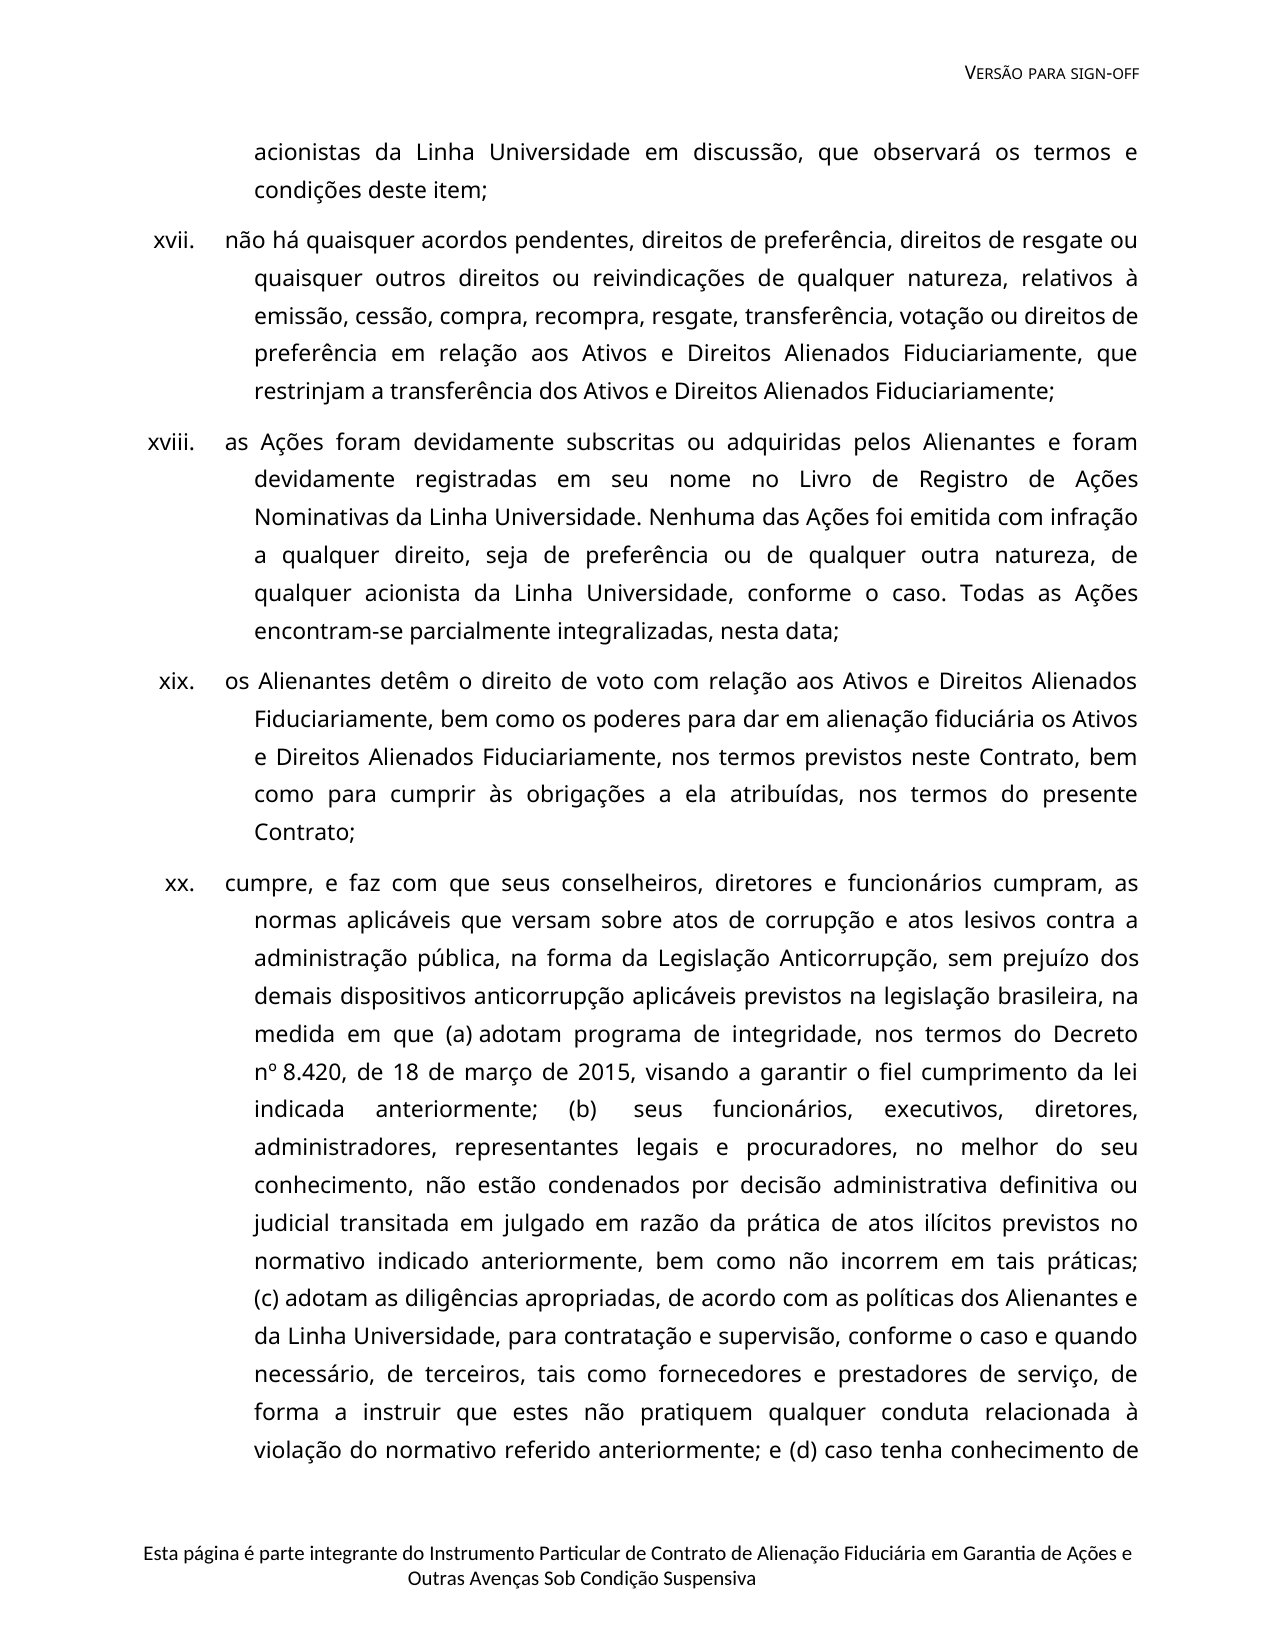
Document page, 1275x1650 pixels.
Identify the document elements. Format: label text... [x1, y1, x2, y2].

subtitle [195, 136, 1139, 205]
subtitle os Alienantes detêm o direito de voto com relação aos Ativos e Direitos Alienados Fiduciariamente, bem como os poderes para dar em alienação fiduciária os Ativos e Direitos Alienados Fiduciariamente, nos termos previstos neste Contrato, bem como para cumprir às obrigações a ela atribuídas, nos termos do presente Contrato; [195, 665, 1139, 847]
subtitle as Ações foram devidamente subscritas ou adquiridas pelos Alienantes e for devidamente registradas em seu nome no Livro de Registro de Ações Nominativas da Linha Universidade. Nenhuma das Ações foi emitida com infração a qualquer direito, seja de preferência ou de qualquer outra natureza, de qualquer acionista da Linha Universidade, conforme o caso. Todas as Ações encontram-se parcialmente integralizadas, nesta data; [195, 426, 1139, 646]
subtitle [195, 866, 1139, 1465]
subtitle não há quaisquer acordos pendentes, direitos de preferência, direitos de resgate ou quaisquer outros direitos ou reivindicações de qualquer natureza, relativos à emissão, cessão, compra, recompra, resgate, transferência, votação ou direitos de preferência em relação aos Ativos e Direitos Alienados Fiduciariamente, que restrinjam a transferência dos Ativos e Direitos Alienados Fiduciariamente; [195, 224, 1139, 406]
